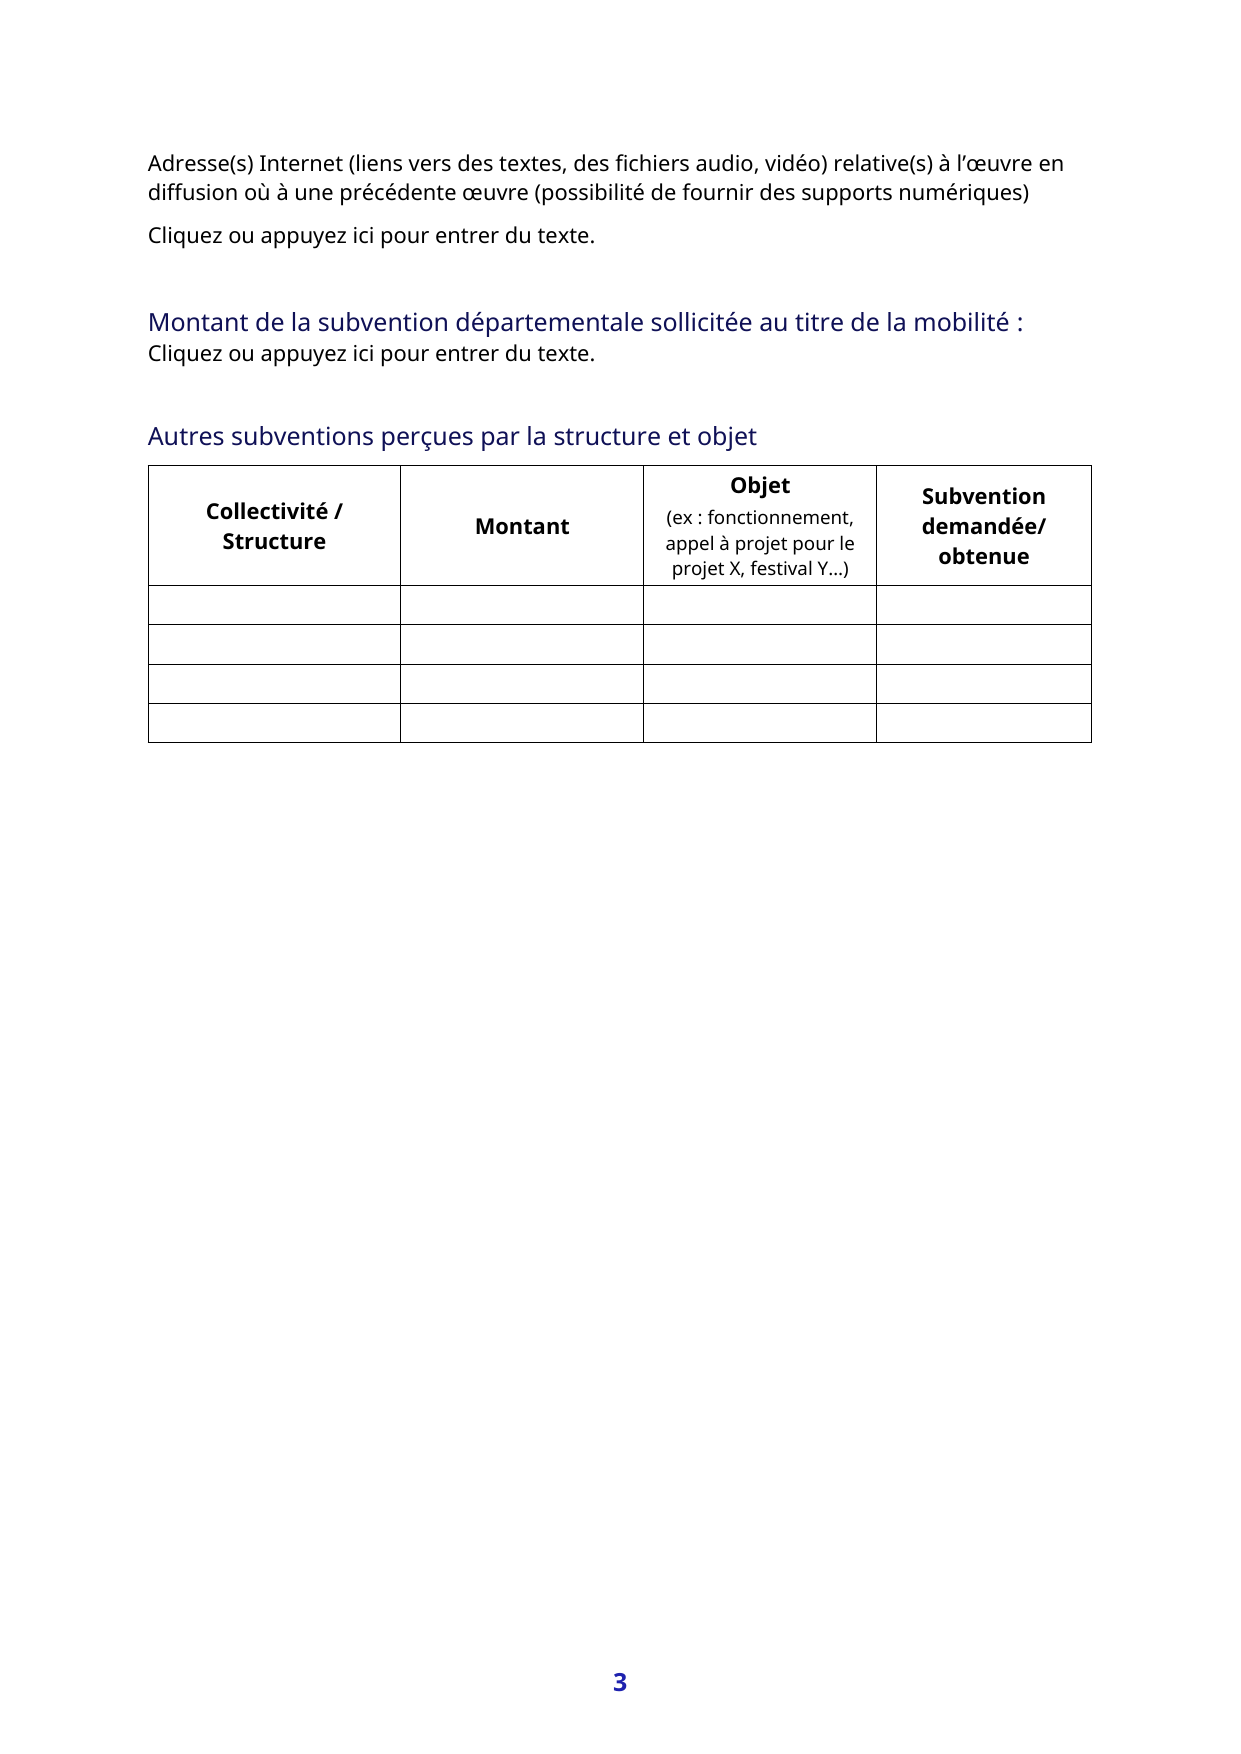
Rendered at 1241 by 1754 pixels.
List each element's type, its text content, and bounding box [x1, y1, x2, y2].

table_cell [401, 586, 643, 624]
table_cell [644, 665, 876, 703]
table_cell [401, 704, 643, 742]
table_cell [877, 586, 1091, 624]
table_cell [644, 704, 876, 742]
table_cell [149, 586, 400, 624]
subtitle Autres subventions perçues par la structure et objet [148, 419, 1093, 453]
table_cell [149, 625, 400, 663]
table_cell [644, 586, 876, 624]
table_cell [877, 704, 1091, 742]
table_cell [149, 665, 400, 703]
table_cell [149, 704, 400, 742]
table_cell [401, 665, 643, 703]
table_cell [877, 625, 1091, 663]
table_header Objet (ex : fonctionnement, appel à projet pour le projet X, festival Y…) [644, 466, 876, 585]
table_cell [401, 625, 643, 663]
text Montant de la subvention départementale sollicitée au titre de la mobilité : [148, 304, 1093, 368]
table_cell [877, 665, 1091, 703]
table_header Subvention demandée/ obtenue [877, 466, 1091, 585]
table_header Collectivité / Structure [149, 466, 400, 585]
table_header Montant [401, 466, 643, 585]
table_cell [644, 625, 876, 663]
text Adresse(s) Internet (liens vers des textes, des fichiers audio, vidéo) relative(s) à l’œuvre en diffusion où à une précédente œuvre (possibilité de fournir des supports numériques) [148, 148, 1093, 207]
